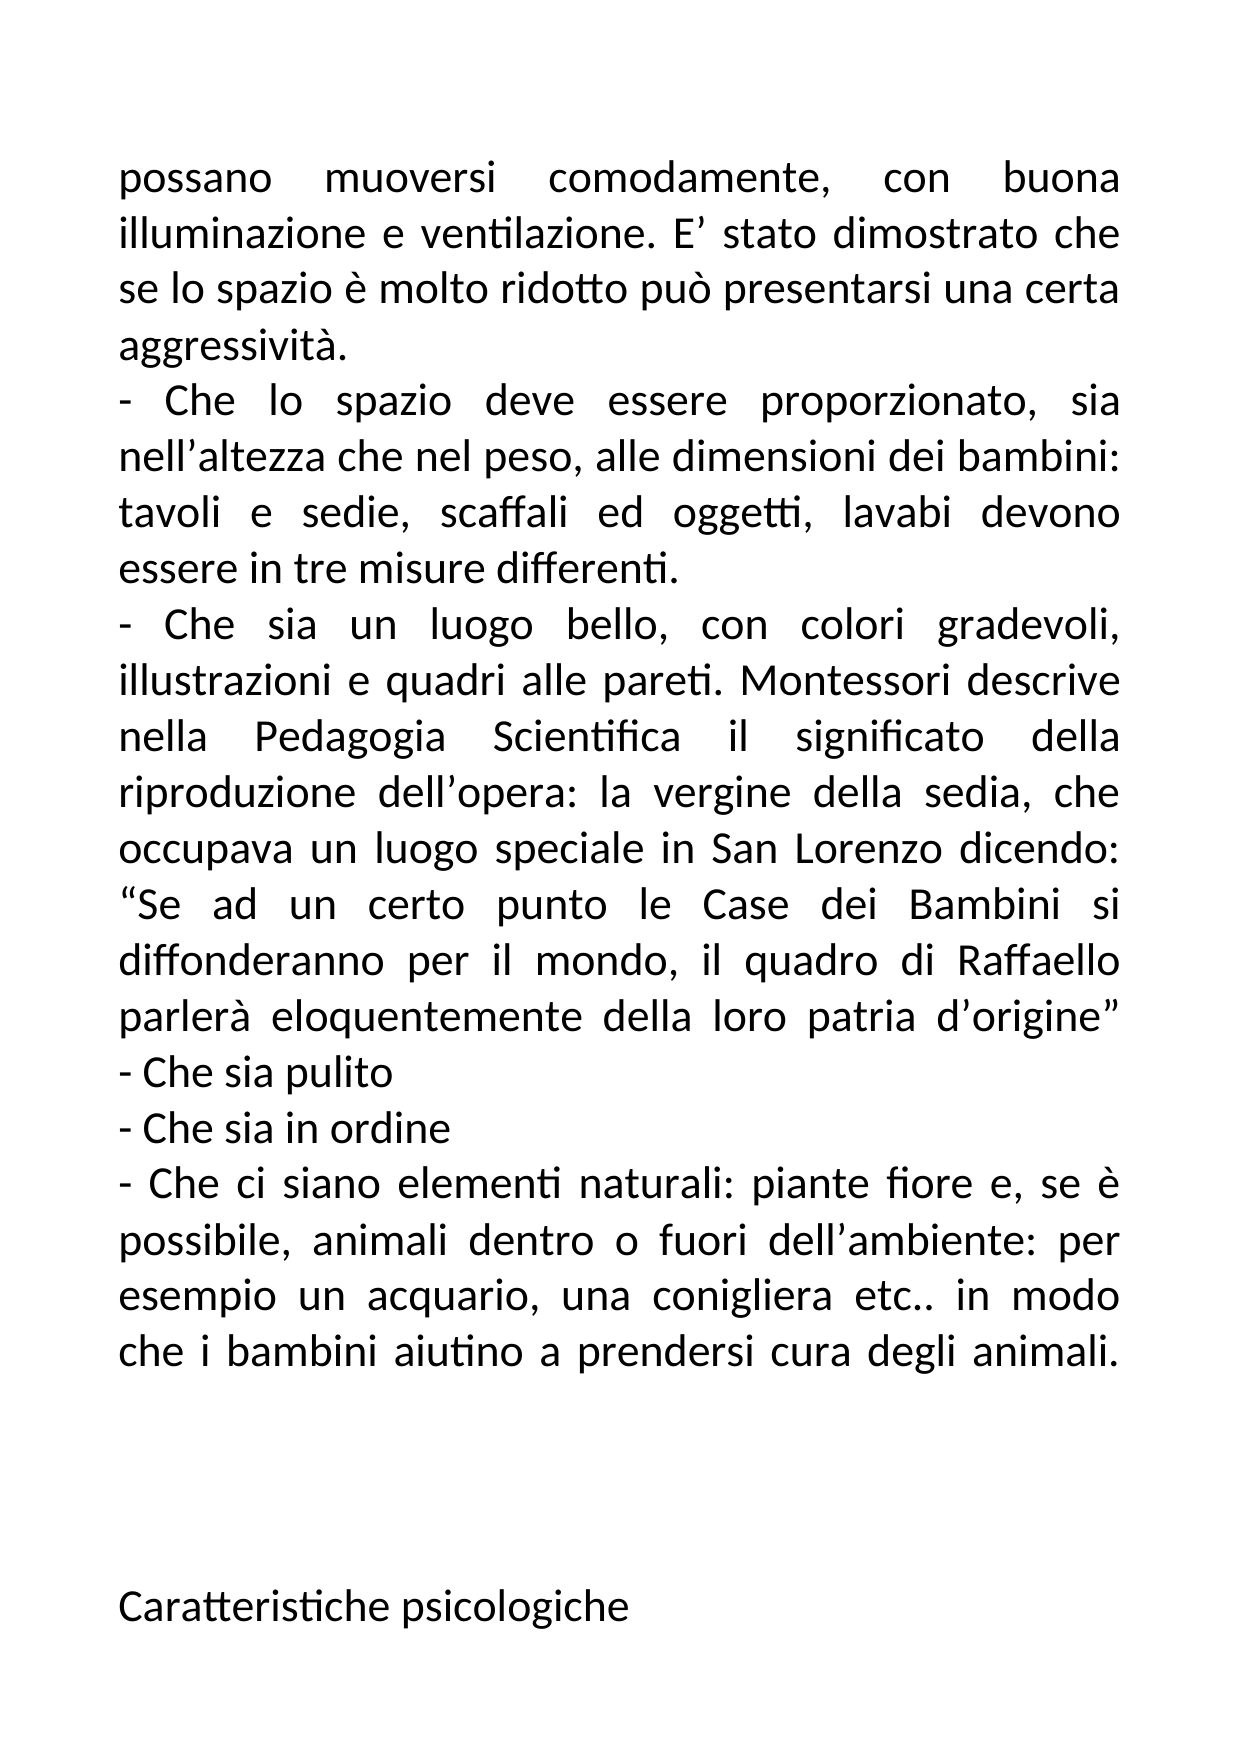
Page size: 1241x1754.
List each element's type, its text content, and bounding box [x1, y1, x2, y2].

text Caratteristiche psicologiche [118, 1577, 1122, 1632]
text - Che sia un luogo bello, con colori gradevoli, illustrazioni e quadri alle pareti. Montessori descrive nella Pedagogia Scientifica il significato della riproduzione dell’opera: la vergine della sedia, che occupava un luogo speciale in San Lorenzo dicendo: “Se ad un certo punto le Case dei Bambini si diffonderanno per il mondo, il quadro di Raffaello parlerà eloquentemente della loro patria d’origine” - Che sia pulito [118, 595, 1122, 1098]
text - Che ci siano elementi naturali: piante fiore e, se è possibile, animali dentro o fuori dell’ambiente: per esempio un acquario, una conigliera etc.. in modo che i bambini aiutino a prendersi cura degli animali. [118, 1154, 1122, 1409]
text - Che sia in ordine [118, 1098, 1122, 1154]
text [118, 148, 1122, 595]
